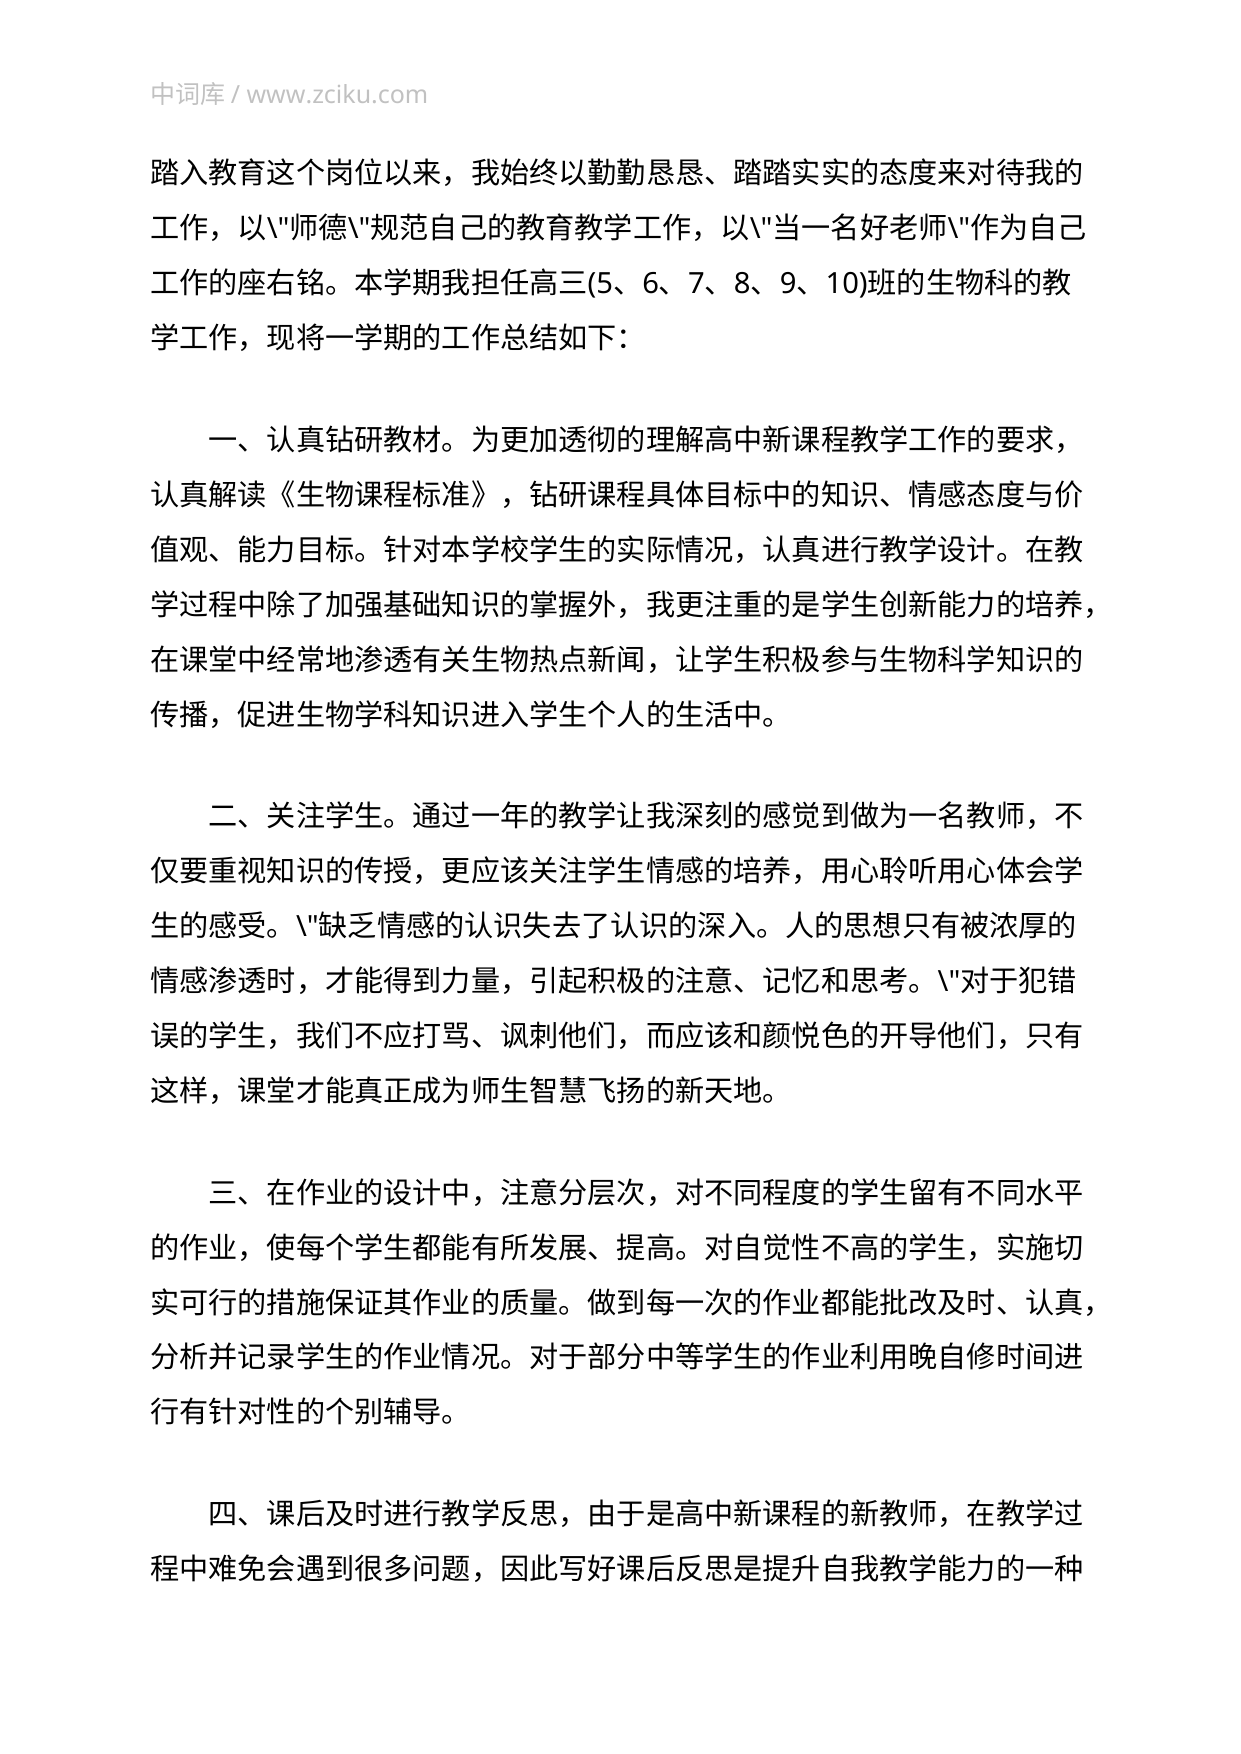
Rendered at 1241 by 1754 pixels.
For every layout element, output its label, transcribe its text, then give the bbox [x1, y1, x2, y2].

text 三、在作业的设计中，注意分层次，对不同程度的学生留有不同水平的作业，使每个学生都能有所发展、提高。对自觉性不高的学生，实施切实可行的措施保证其作业的质量。做到每一次的作业都能批改及时、认真，分析并记录学生的作业情况。对于部分中等学生的作业利用晚自修时间进行有针对性的个别辅导。 [150, 1169, 1090, 1431]
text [150, 1491, 1090, 1588]
text 一、认真钻研教材。为更加透彻的理解高中新课程教学工作的要求，认真解读《生物课程标准》，钻研课程具体目标中的知识、情感态度与价值观、能力目标。针对本学校学生的实际情况，认真进行教学设计。在教学过程中除了加强基础知识的掌握外，我更注重的是学生创新能力的培养，在课堂中经常地渗透有关生物热点新闻，让学生积极参与生物科学知识的传播，促进生物学科知识进入学生个人的生活中。 [150, 417, 1090, 733]
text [150, 150, 1090, 357]
text 二、关注学生。通过一年的教学让我深刻的感觉到做为一名教师，不仅要重视知识的传授，更应该关注学生情感的培养，用心聆听用心体会学生的感受。\"缺乏情感的认识失去了认识的深入。人的思想只有被浓厚的情感渗透时，才能得到力量，引起积极的注意、记忆和思考。\"对于犯错误的学生，我们不应打骂、讽刺他们，而应该和颜悦色的开导他们，只有这样，课堂才能真正成为师生智慧飞扬的新天地。 [150, 793, 1090, 1110]
